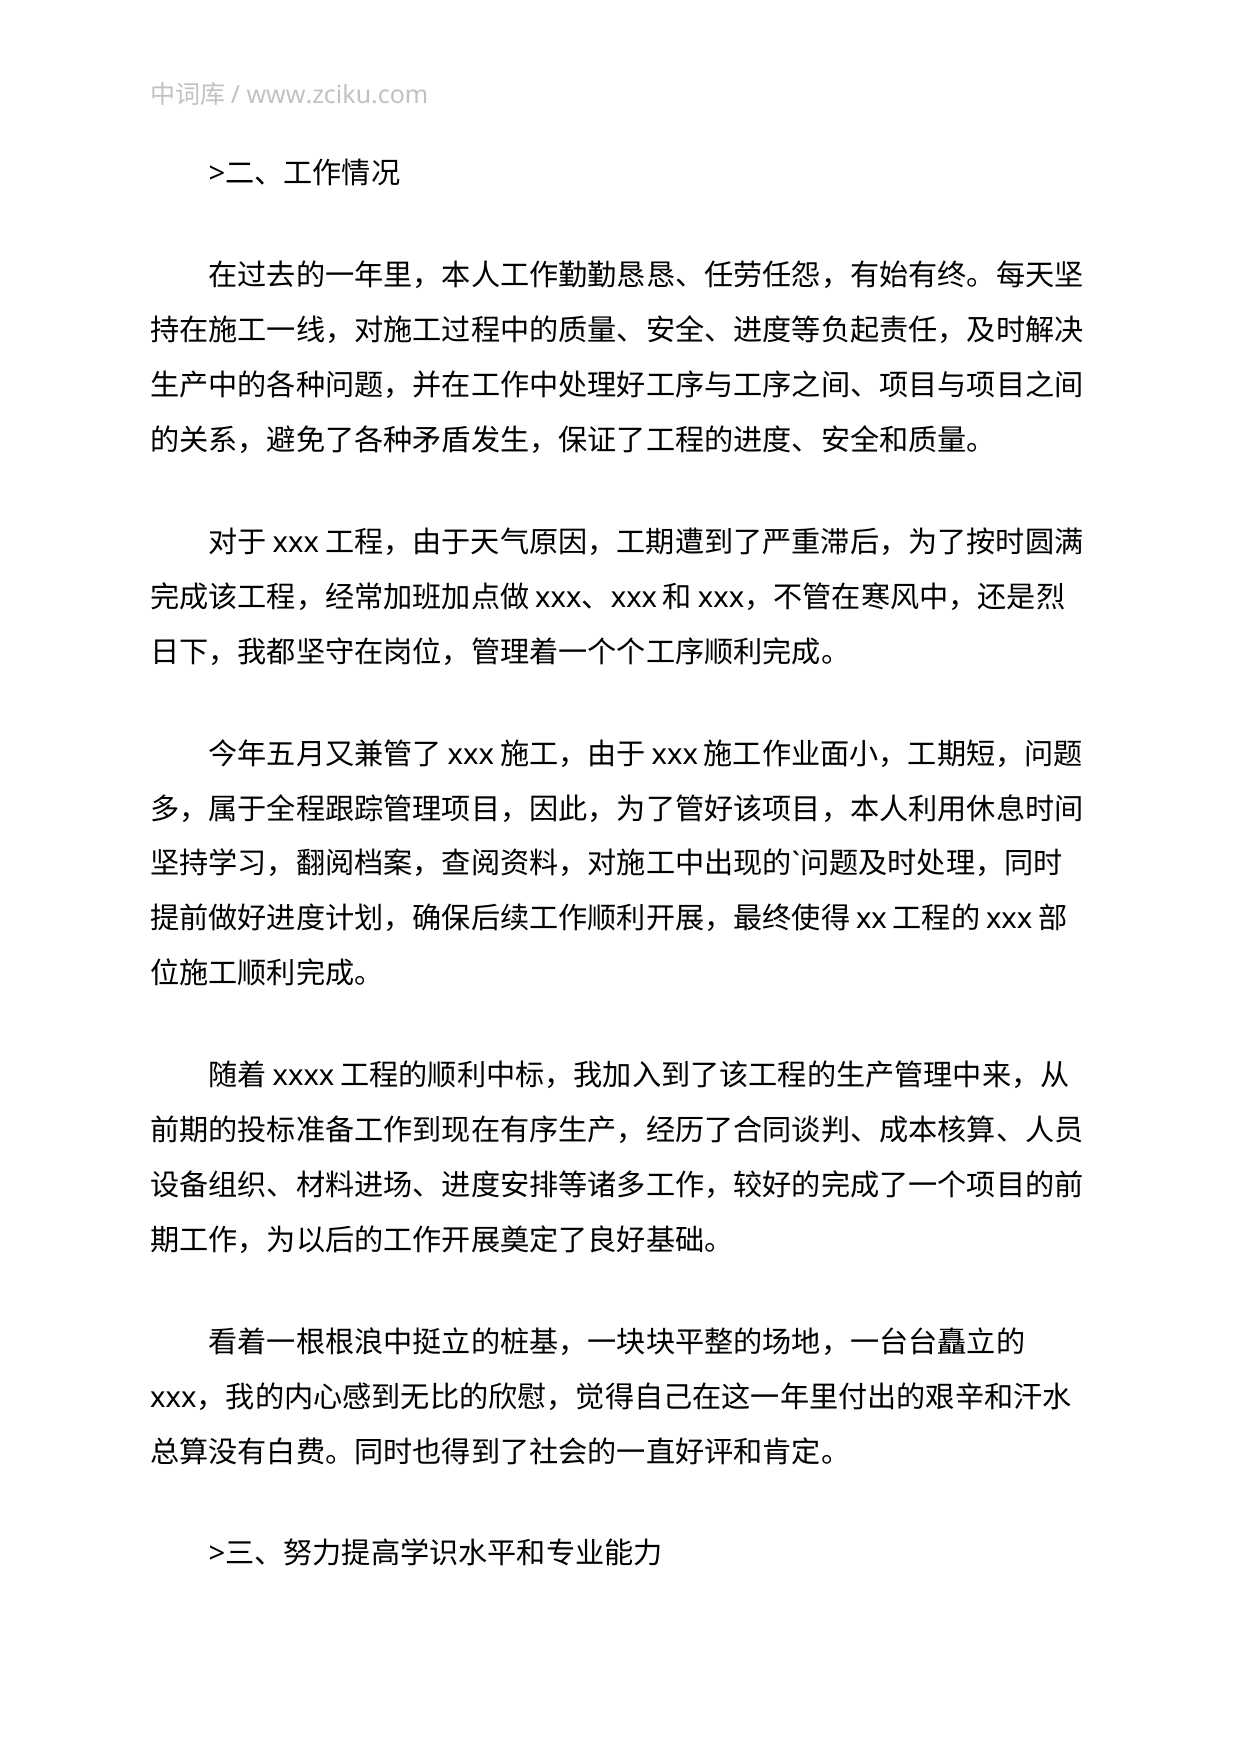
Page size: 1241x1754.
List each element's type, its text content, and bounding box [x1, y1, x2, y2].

text 随着xxxx工程的顺利中标，我加入到了该工程的生产管理中来，从前期的投标准备工作到现在有序生产，经历了合同谈判、成本核算、人员设备组织、材料进场、进度安排等诸多工作，较好的完成了一个项目的前期工作，为以后的工作开展奠定了良好基础。 [150, 1052, 1090, 1259]
text 对于xxx工程，由于天气原因，工期遭到了严重滞后，为了按时圆满完成该工程，经常加班加点做xxx、xxx和xxx，不管在寒风中，还是烈日下，我都坚守在岗位，管理着一个个工序顺利完成。 [150, 518, 1090, 671]
text 看着一根根浪中挺立的桩基，一块块平整的场地，一台台矗立的xxx，我的内心感到无比的欣慰，觉得自己在这一年里付出的艰辛和汗水总算没有白费。同时也得到了社会的一直好评和肯定。 [150, 1318, 1090, 1471]
text 今年五月又兼管了xxx施工，由于xxx施工作业面小，工期短，问题多，属于全程跟踪管理项目，因此，为了管好该项目，本人利用休息时间坚持学习，翻阅档案，查阅资料，对施工中出现的`问题及时处理，同时提前做好进度计划，确保后续工作顺利开展，最终使得xx工程的xxx部位施工顺利完成。 [150, 730, 1090, 992]
text >二、工作情况 [150, 150, 1090, 192]
text >三、努力提高学识水平和专业能力 [150, 1530, 1090, 1572]
text 在过去的一年里，本人工作勤勤恳恳、任劳任怨，有始有终。每天坚持在施工一线，对施工过程中的质量、安全、进度等负起责任，及时解决生产中的各种问题，并在工作中处理好工序与工序之间、项目与项目之间的关系，避免了各种矛盾发生，保证了工程的进度、安全和质量。 [150, 252, 1090, 459]
